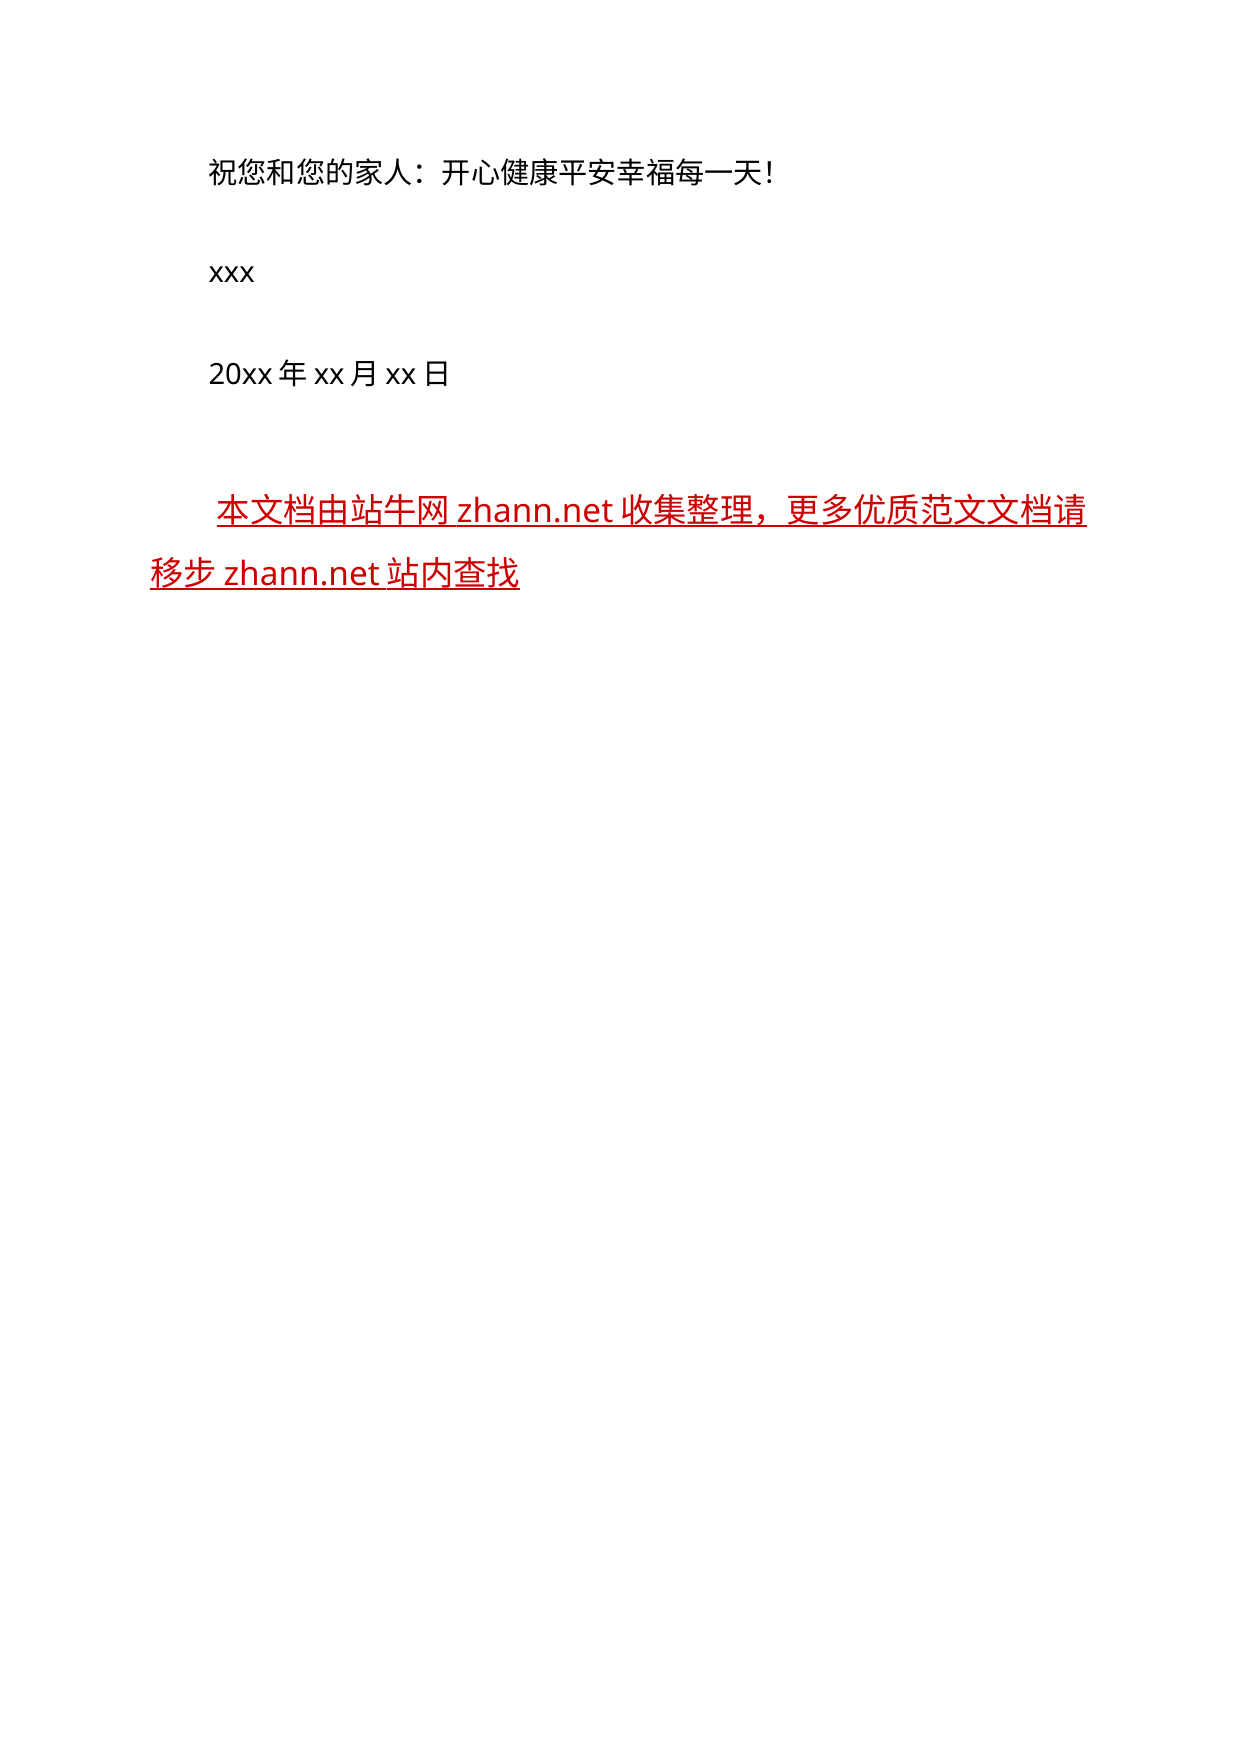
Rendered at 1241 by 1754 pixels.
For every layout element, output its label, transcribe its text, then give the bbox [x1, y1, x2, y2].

text 祝您和您的家人：开心健康平安幸福每一天！ [150, 150, 1090, 192]
text 20xx年xx月xx日 [150, 350, 1090, 393]
text xxx [150, 252, 1090, 291]
text 本文档由站牛网zhann.net收集整理，更多优质范文文档请移步zhann.net站内查找 [150, 483, 1090, 595]
